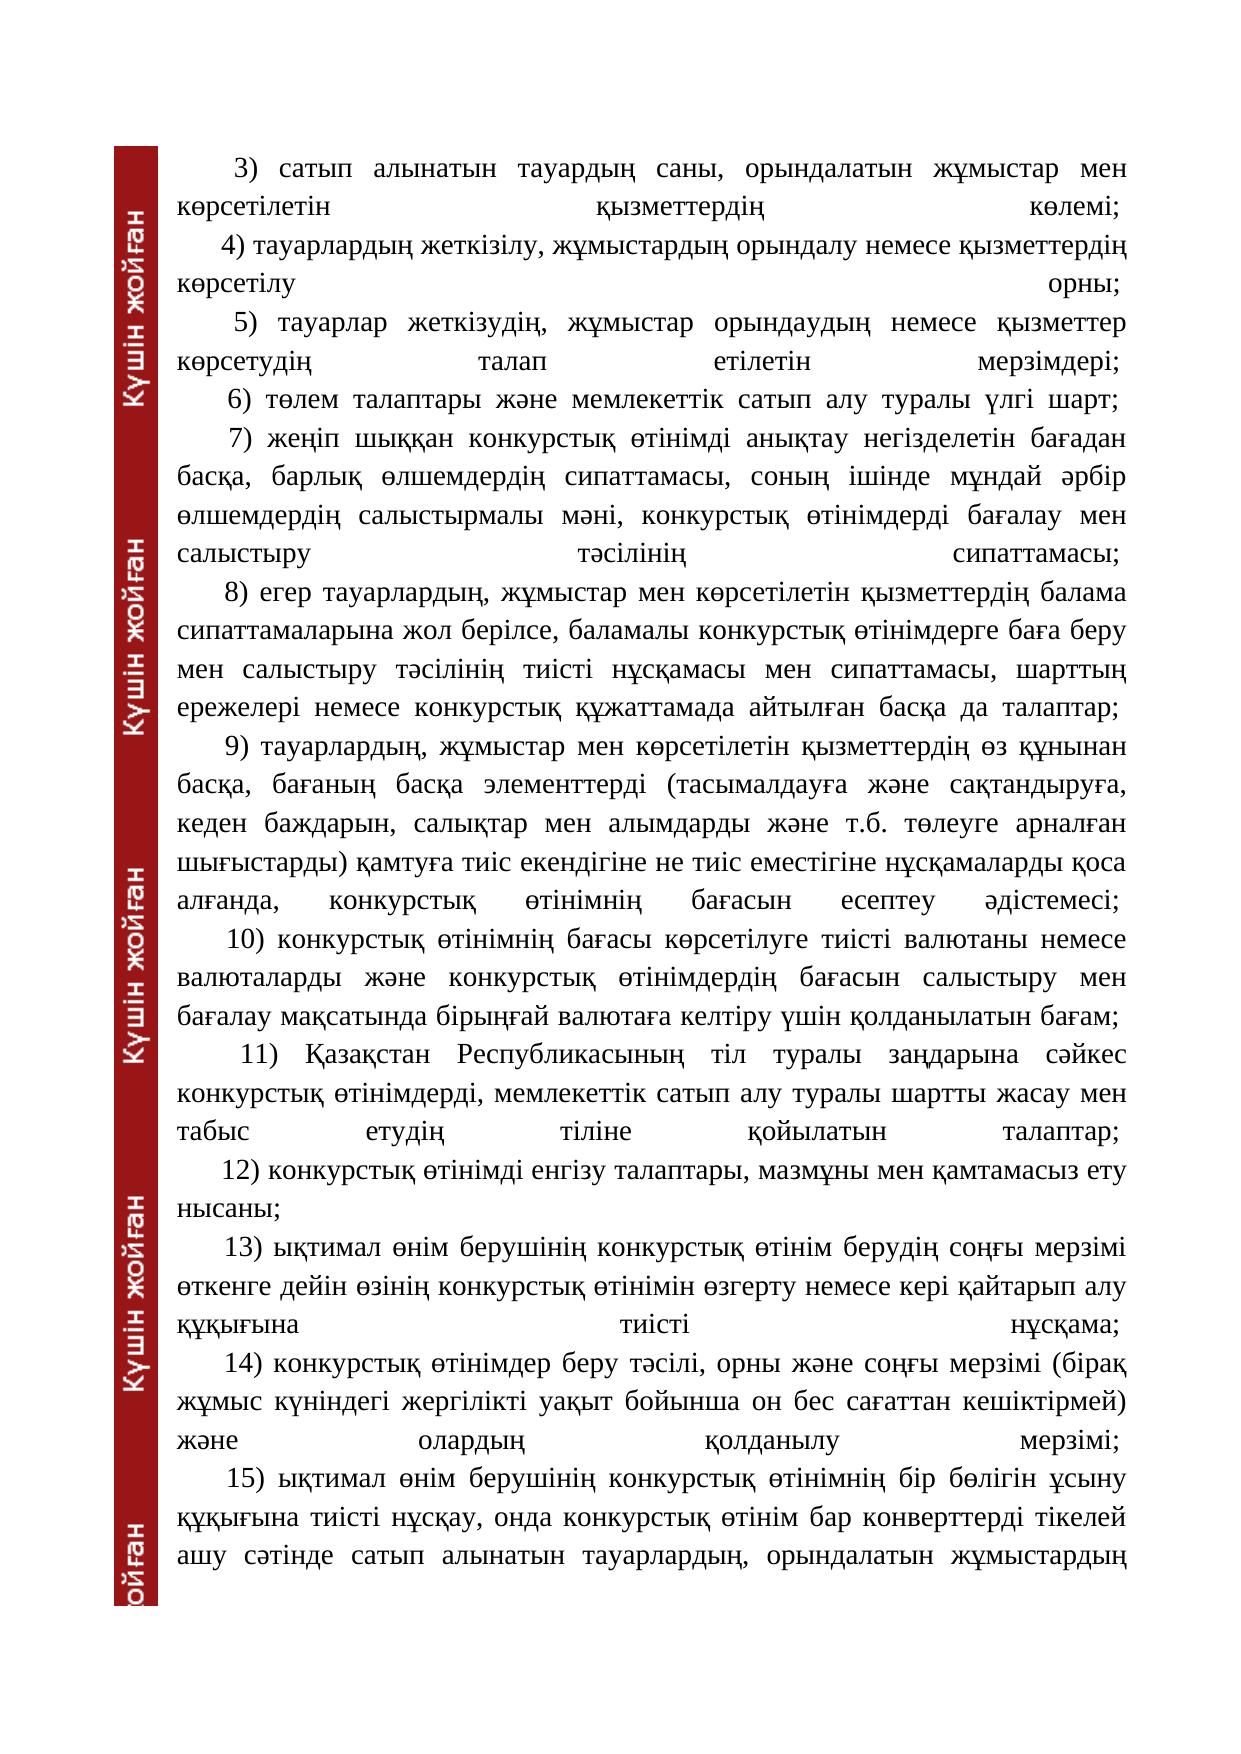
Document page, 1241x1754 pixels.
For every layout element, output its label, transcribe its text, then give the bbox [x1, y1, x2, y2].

picture [114, 146, 158, 150]
picture [114, 1571, 158, 1606]
